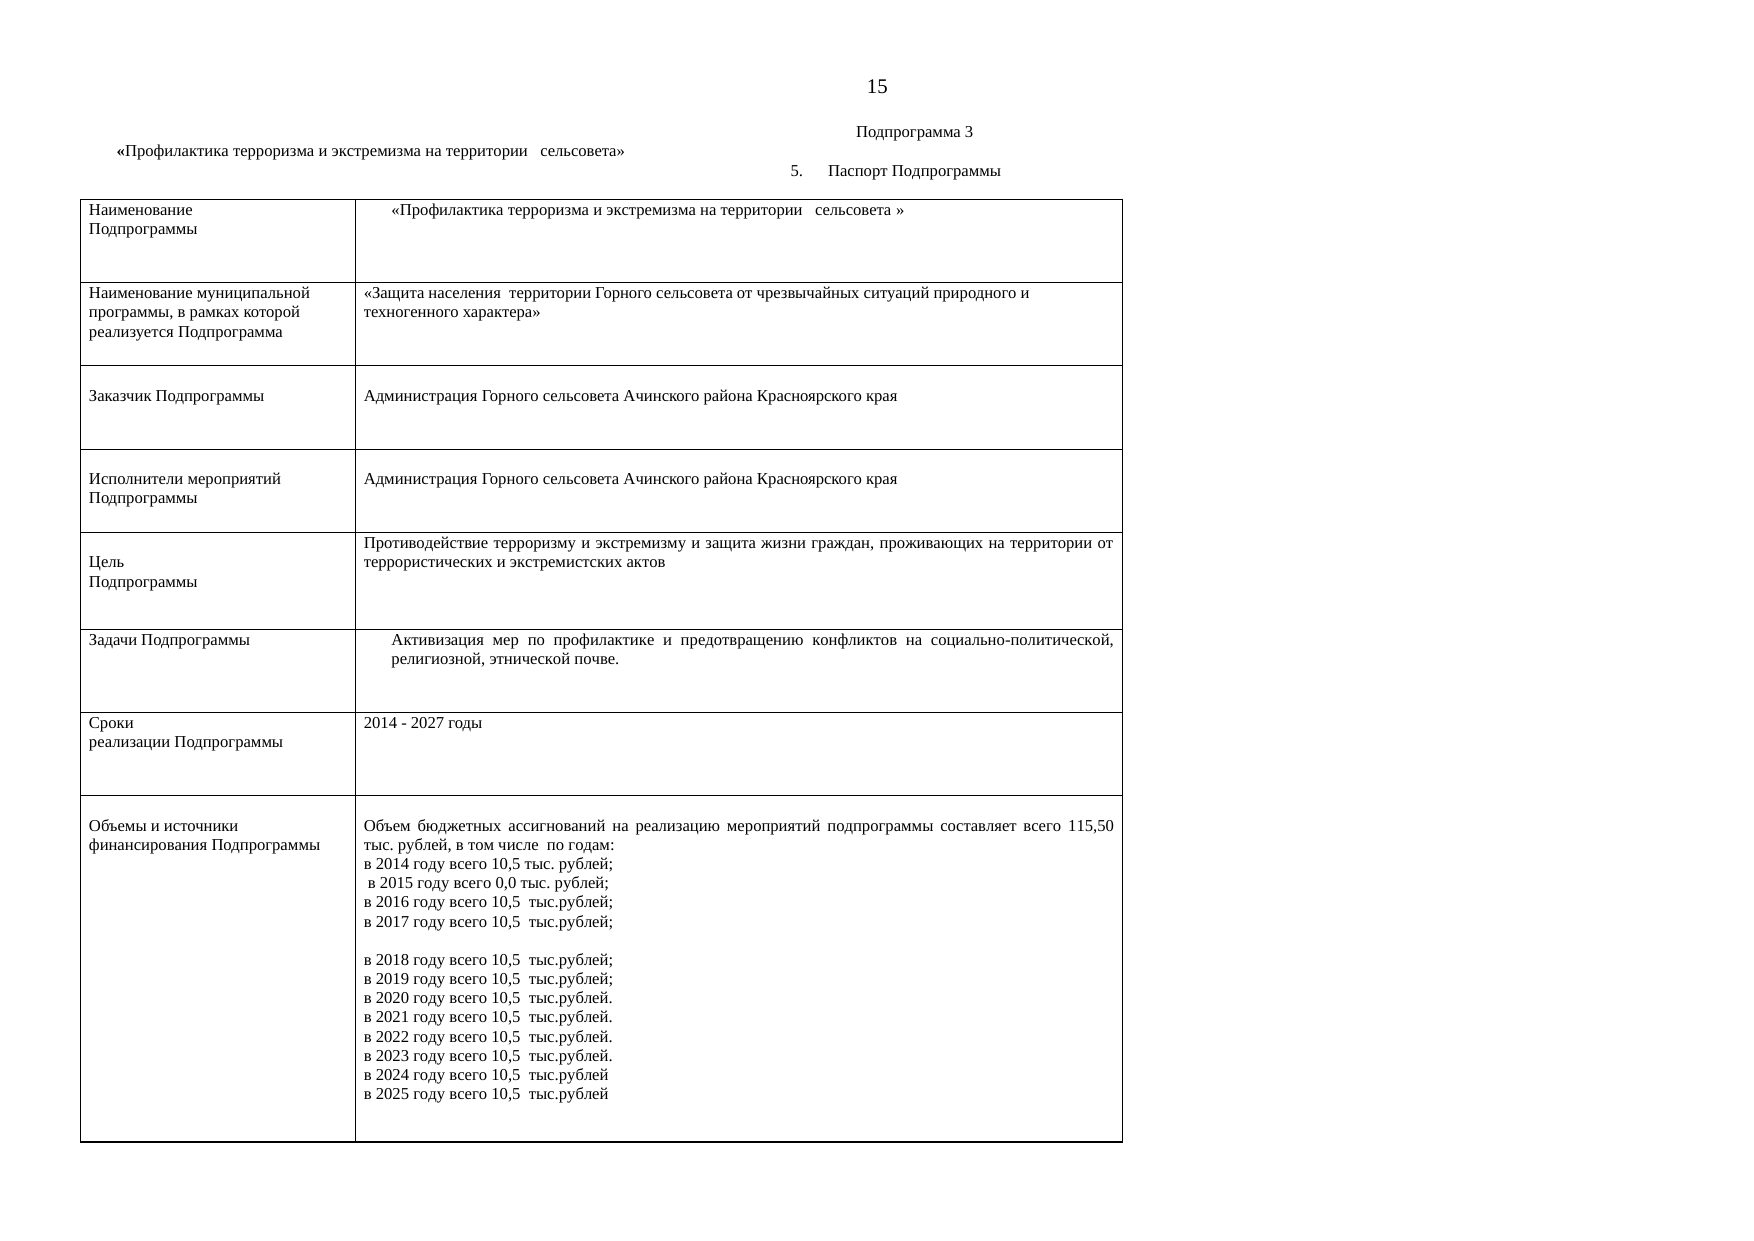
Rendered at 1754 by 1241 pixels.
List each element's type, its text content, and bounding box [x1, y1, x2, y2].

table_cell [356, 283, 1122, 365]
text «Профилактика терроризма и экстремизма на территории сельсовета» [116, 141, 1665, 160]
list Паспорт Подпрограммы [126, 160, 1665, 179]
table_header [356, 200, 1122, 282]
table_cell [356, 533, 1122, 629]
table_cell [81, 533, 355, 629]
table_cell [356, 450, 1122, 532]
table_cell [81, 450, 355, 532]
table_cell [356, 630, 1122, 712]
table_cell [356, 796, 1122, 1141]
text Подпрограмма 3 [164, 122, 1665, 141]
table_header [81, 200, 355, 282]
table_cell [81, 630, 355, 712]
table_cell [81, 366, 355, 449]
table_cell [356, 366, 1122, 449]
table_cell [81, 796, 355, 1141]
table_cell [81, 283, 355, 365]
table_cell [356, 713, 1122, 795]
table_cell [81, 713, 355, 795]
